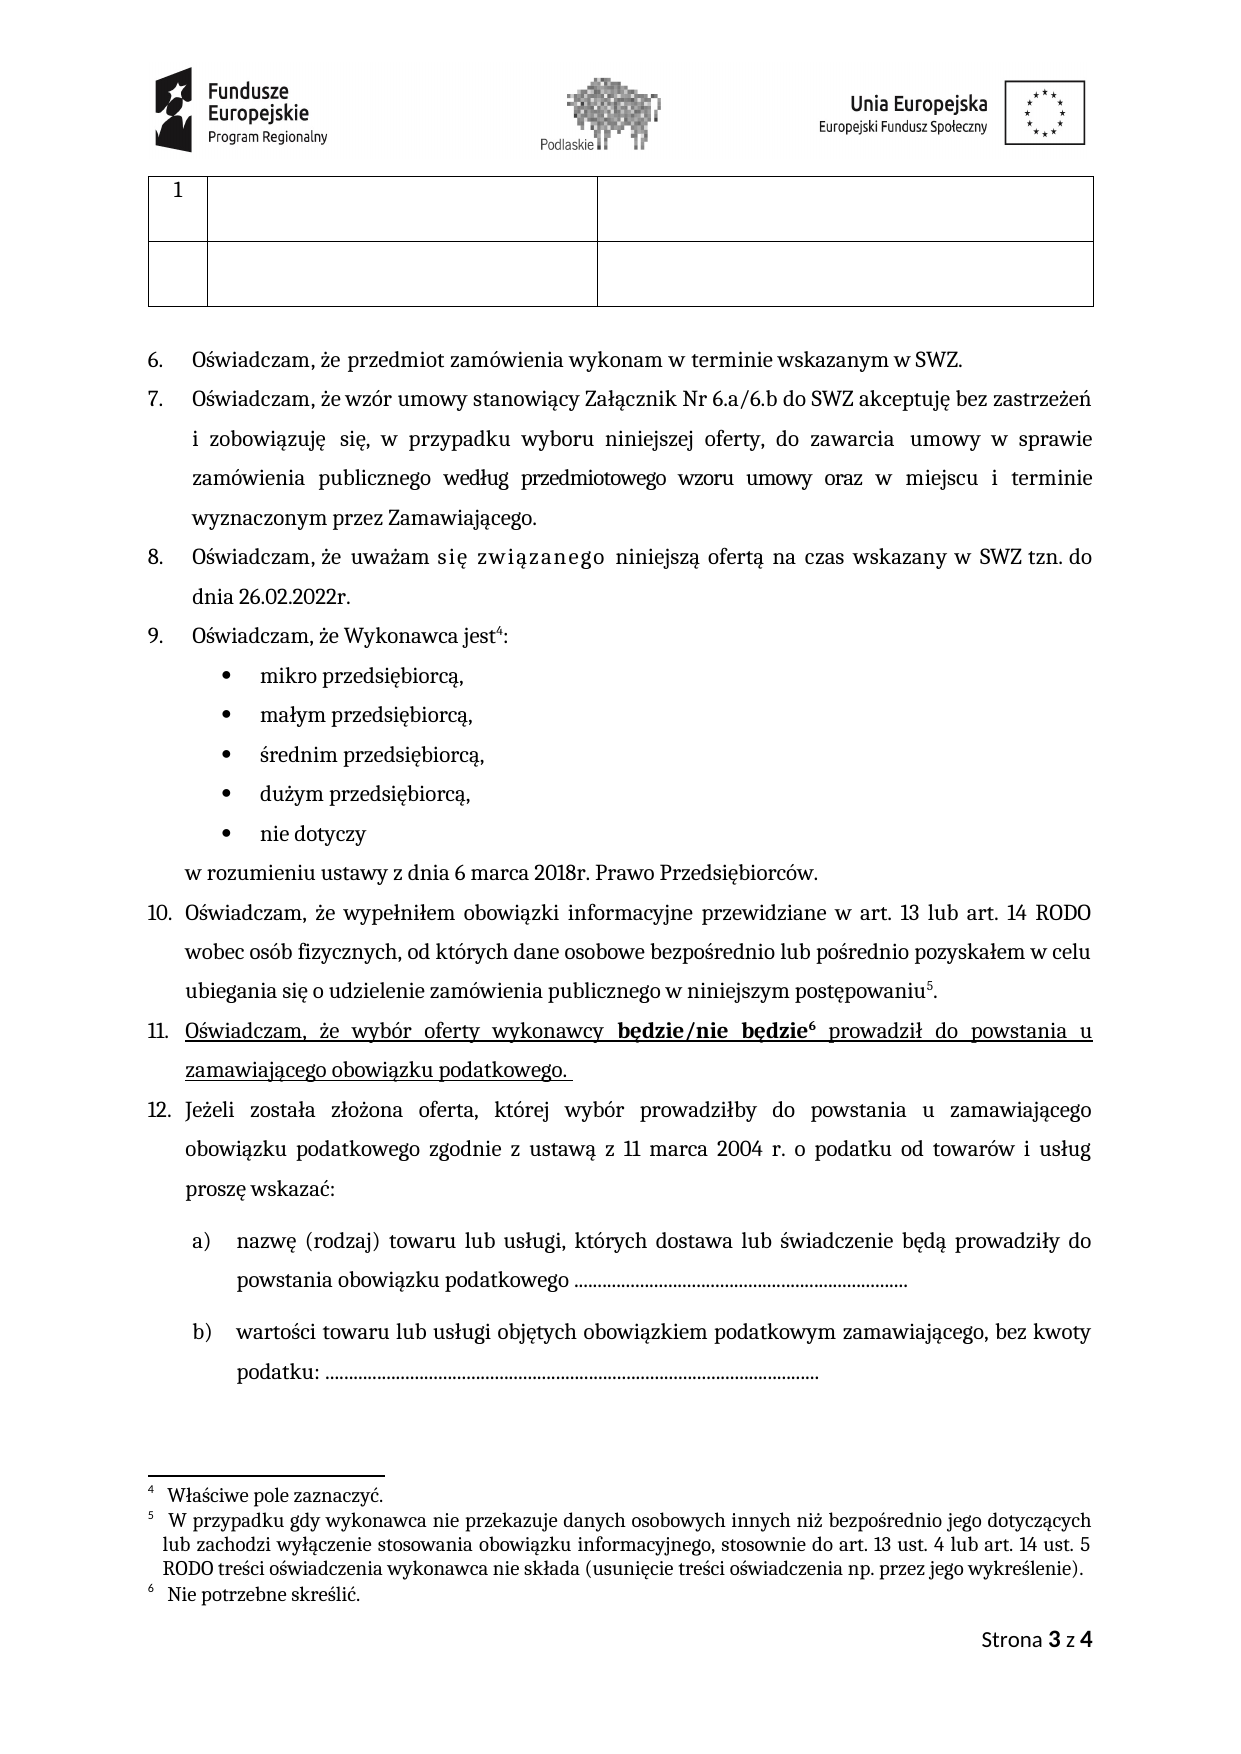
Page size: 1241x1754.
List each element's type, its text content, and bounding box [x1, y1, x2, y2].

list średnim przedsiębiorcą, [222, 741, 1092, 768]
list Oświadczam, że Wykonawca jest: [148, 623, 1092, 649]
list małym przedsiębiorcą, [222, 702, 1092, 728]
list nie dotyczy [222, 820, 1092, 847]
list Oświadczam, że wybór oferty wykonawcy będzie/nie będzie prowadził do powstania u zamawiającego obowiązku podatkowego. [148, 1018, 1092, 1084]
table_cell [208, 242, 597, 306]
list nazwę (rodzaj) towaru lub usługi, których dostawa lub świadczenie będą prowadziły do powstania obowiązku podatkowego ....................................................................... [192, 1228, 1092, 1293]
list Oświadczam, że uważam się związanego niniejszą ofertą na czas wskazany w SWZ tzn. do dnia 26.02.2022r. [148, 544, 1092, 610]
table_cell 1 [149, 177, 207, 241]
list Oświadczam, że wypełniłem obowiązki informacyjne przewidziane w art. 13 lub art. 14 RODO wobec osób fizycznych, od których dane osobowe bezpośrednio lub pośrednio pozyskałem w celu ubiegania się o udzielenie zamówienia publicznego w niniejszym postępowaniu. [148, 899, 1092, 1005]
table_cell [149, 242, 207, 306]
list wartości towaru lub usługi objętych obowiązkiem podatkowym zamawiającego, bez kwoty podatku: ......................................................................................................... [192, 1319, 1092, 1385]
table_cell [208, 177, 597, 241]
list mikro przedsiębiorcą, [222, 662, 1092, 689]
list dużym przedsiębiorcą, [222, 781, 1092, 807]
list Oświadczam, że przedmiot zamówienia wykonam w terminie wskazanym w SWZ. [148, 347, 1092, 373]
list Oświadczam, że wzór umowy stanowiący Załącznik Nr 6.a/6.b do SWZ akceptuję bez zastrzeżeń i zobowiązuję się, w przypadku wyboru niniejszej oferty, do zawarcia umowy w sprawie zamówienia publicznego według przedmiotowego wzoru umowy oraz w miejscu i terminie wyznaczonym przez Zamawiającego. [148, 386, 1092, 531]
picture [147, 62, 1089, 159]
table_cell [598, 242, 1093, 306]
table_cell [598, 177, 1093, 241]
list Jeżeli została złożona oferta, której wybór prowadziłby do powstania u zamawiającego obowiązku podatkowego zgodnie z ustawą z 11 marca 2004 r. o podatku od towarów i usług proszę wskazać: [148, 1097, 1092, 1202]
text w rozumieniu ustawy z dnia 6 marca 2018r. Prawo Przedsiębiorców. [185, 860, 1092, 886]
